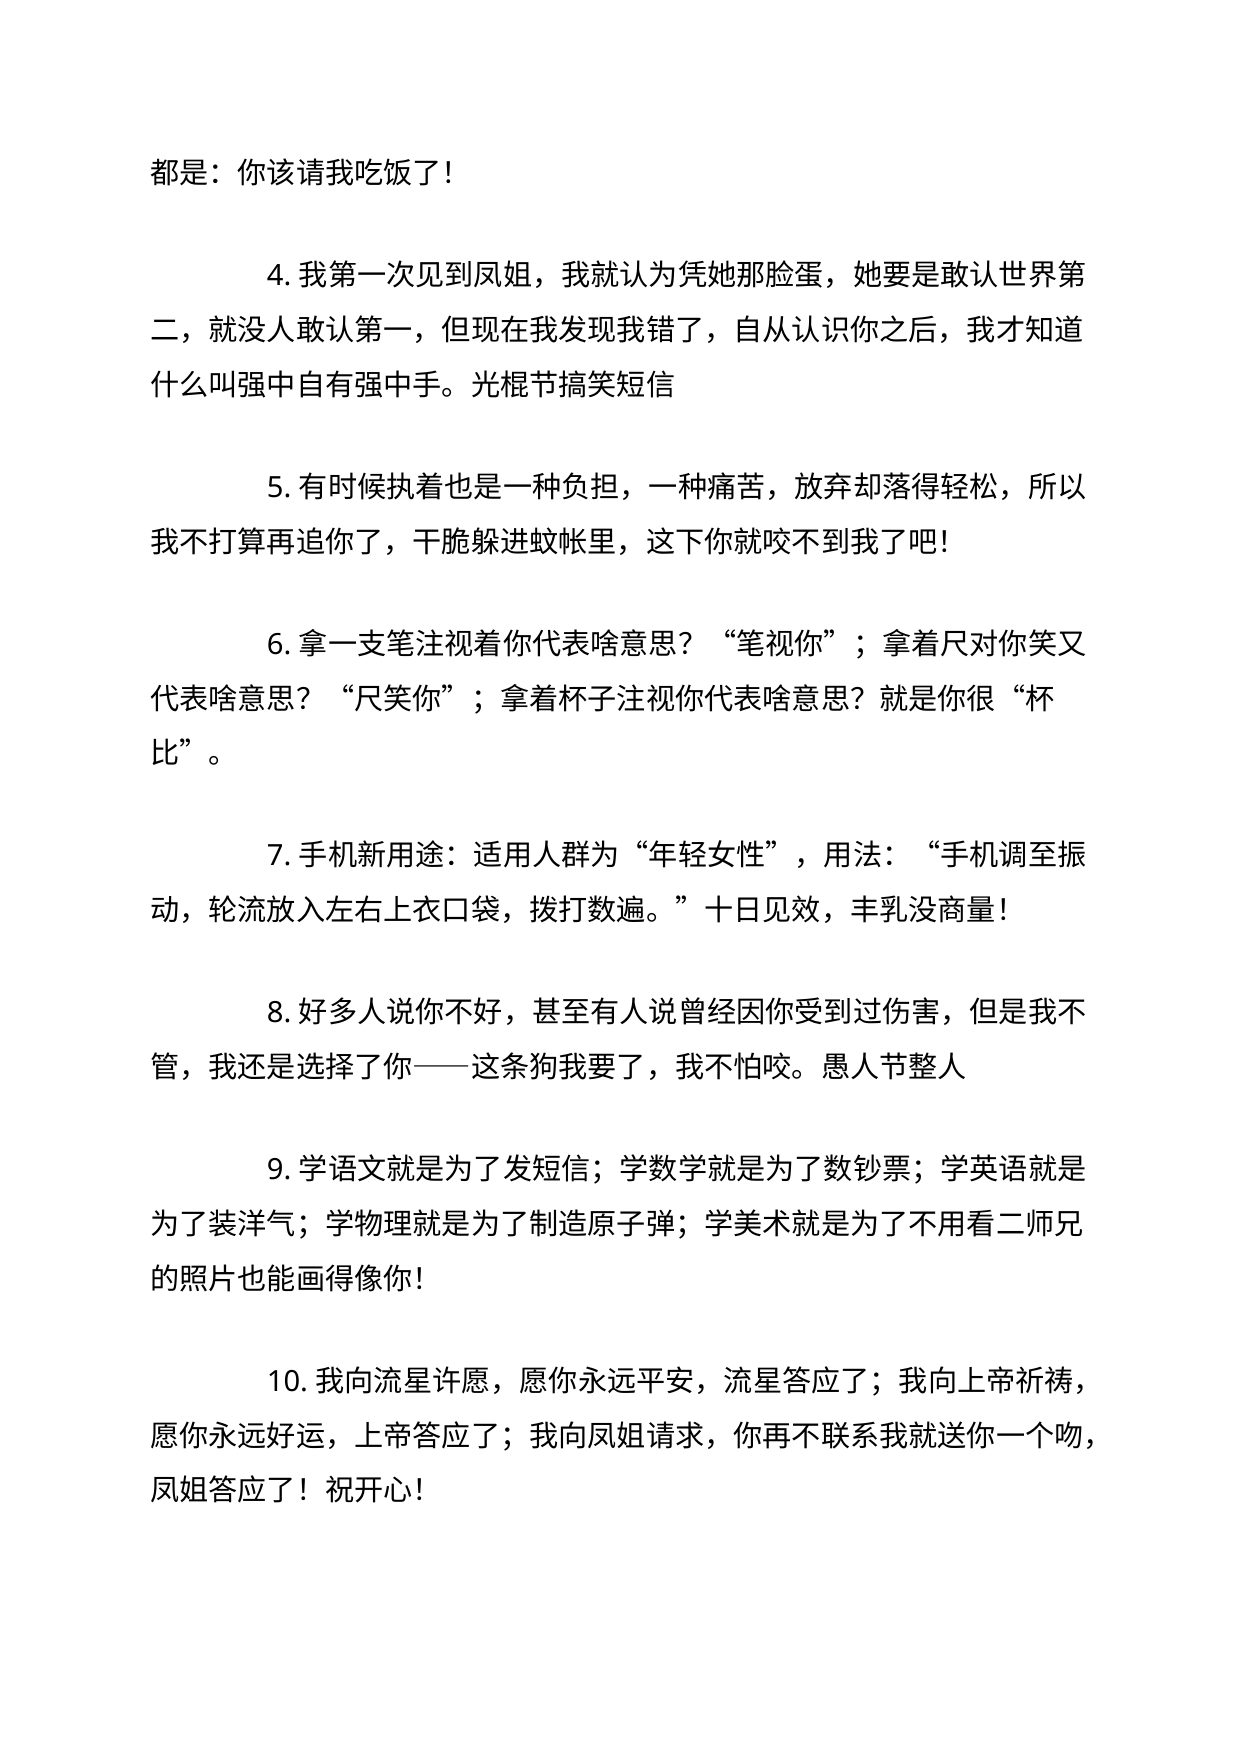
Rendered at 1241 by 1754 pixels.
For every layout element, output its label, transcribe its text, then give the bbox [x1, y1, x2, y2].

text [150, 150, 1090, 192]
text 4. 我第一次见到凤姐，我就认为凭她那脸蛋，她要是敢认世界第二，就没人敢认第一，但现在我发现我错了，自从认识你之后，我才知道什么叫强中自有强中手。光棍节搞笑短信 [150, 252, 1090, 404]
text 5. 有时候执着也是一种负担，一种痛苦，放弃却落得轻松，所以我不打算再追你了，干脆躲进蚊帐里，这下你就咬不到我了吧！ [150, 463, 1090, 561]
text 10. 我向流星许愿，愿你永远平安，流星答应了；我向上帝祈祷，愿你永远好运，上帝答应了；我向凤姐请求，你再不联系我就送你一个吻，凤姐答应了！祝开心！ [150, 1357, 1090, 1509]
text 8. 好多人说你不好，甚至有人说曾经因你受到过伤害，但是我不管，我还是选择了你——这条狗我要了，我不怕咬。愚人节整人 [150, 989, 1090, 1086]
text 7. 手机新用途：适用人群为“年轻女性”，用法：“手机调至振动，轮流放入左右上衣口袋，拨打数遍。”十日见效，丰乳没商量！ [150, 832, 1090, 929]
text 9. 学语文就是为了发短信；学数学就是为了数钞票；学英语就是为了装洋气；学物理就是为了制造原子弹；学美术就是为了不用看二师兄的照片也能画得像你！ [150, 1145, 1090, 1298]
text 6. 拿一支笔注视着你代表啥意思？“笔视你”；拿着尺对你笑又代表啥意思？“尺笑你”；拿着杯子注视你代表啥意思？就是你很“杯比”。 [150, 620, 1090, 772]
